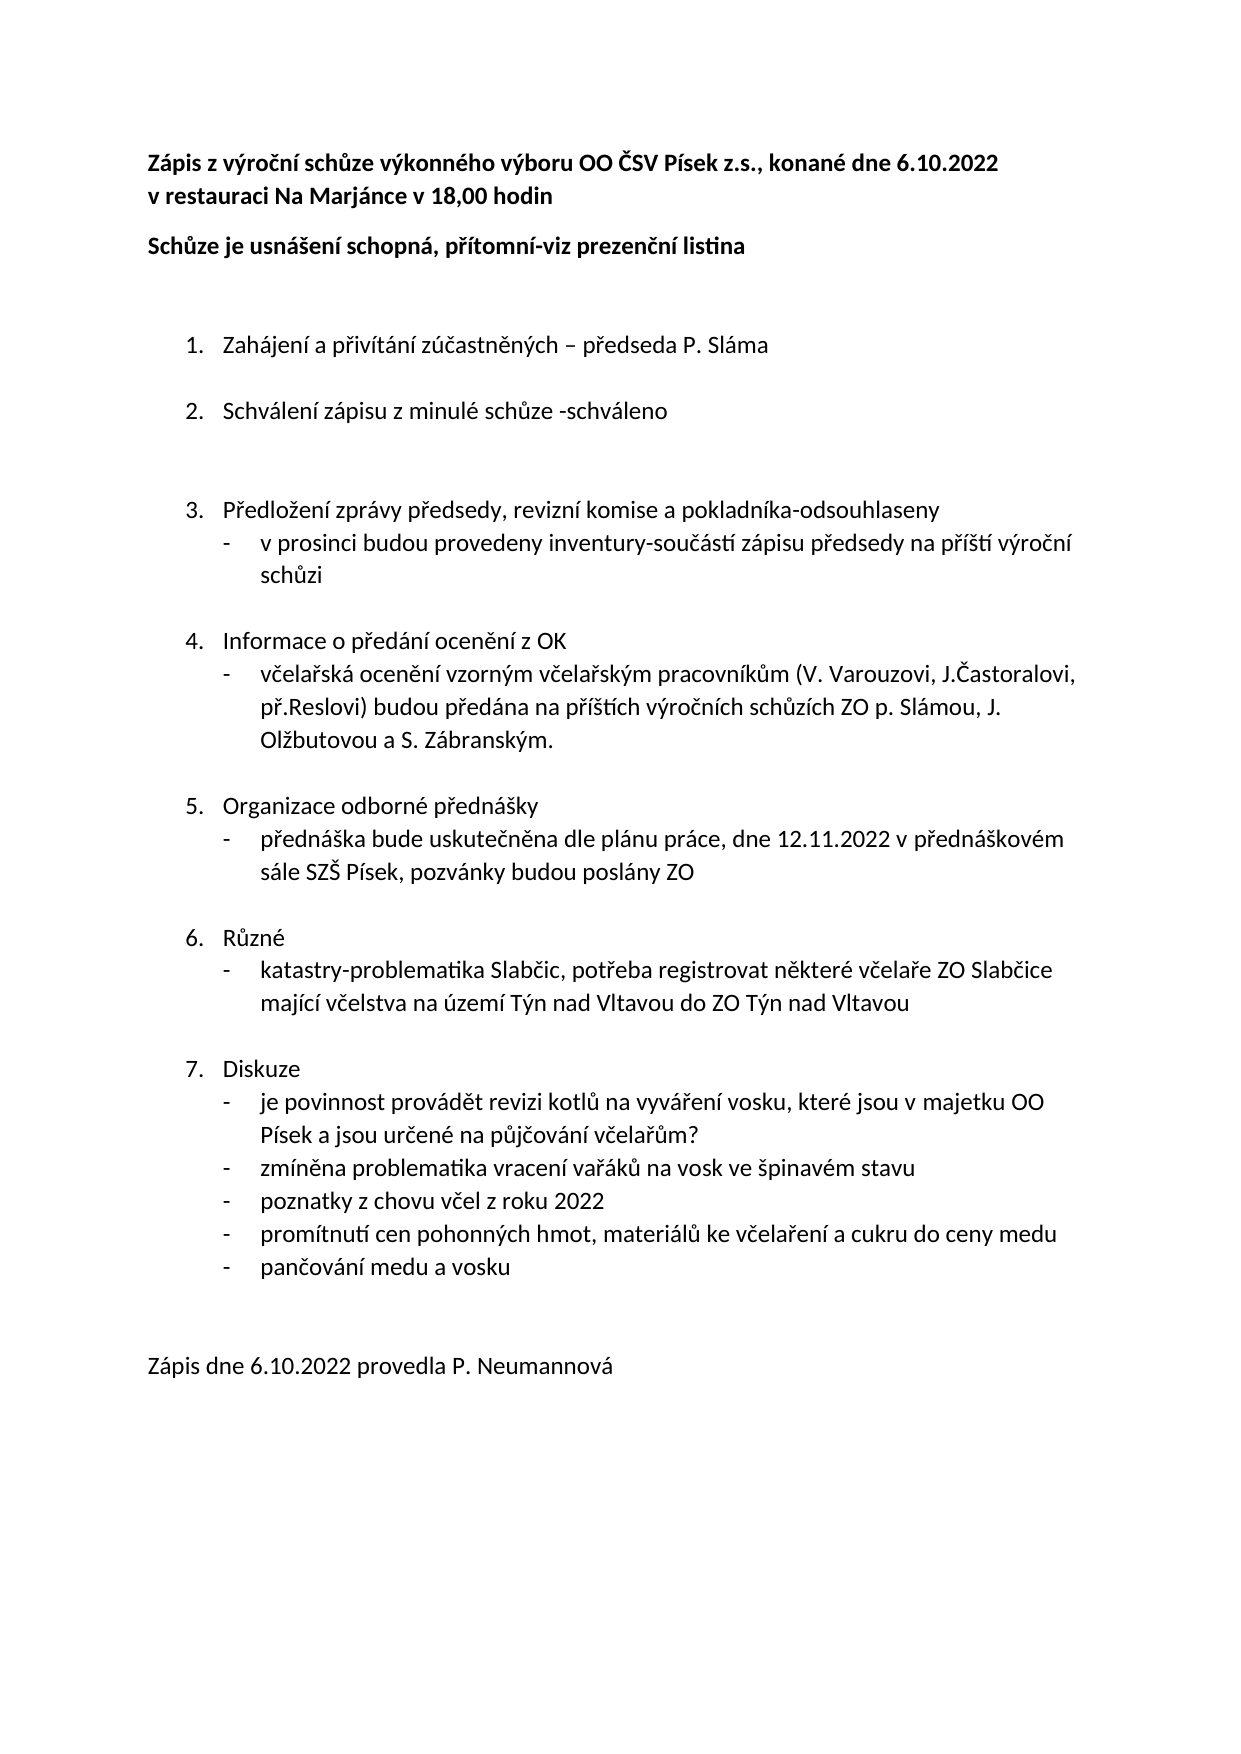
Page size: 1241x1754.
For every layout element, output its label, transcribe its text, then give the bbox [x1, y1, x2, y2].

list Organizace odborné přednášky [185, 790, 1093, 821]
list Zahájení a přivítání zúčastněných – předseda P. Sláma [185, 329, 1093, 360]
list Různé [185, 922, 1093, 952]
list poznatky z chovu včel z roku 2022 [223, 1185, 1093, 1216]
list katastry-problematika Slabčic, potřeba registrovat některé včelaře ZO Slabčice mající včelstva na území Týn nad Vltavou do ZO Týn nad Vltavou [223, 955, 1093, 1018]
text Schůze je usnášení schopná, přítomní-viz prezenční listina [148, 230, 1093, 261]
list Schválení zápisu z minulé schůze -schváleno [185, 395, 1093, 426]
list Diskuze [185, 1053, 1093, 1084]
list je povinnost provádět revizi kotlů na vyváření vosku, které jsou v majetku OO Písek a jsou určené na půjčování včelařům? [223, 1086, 1093, 1150]
list promítnutí cen pohonných hmot, materiálů ke včelaření a cukru do ceny medu [223, 1218, 1093, 1248]
list zmíněna problematika vracení vařáků na vosk ve špinavém stavu [223, 1152, 1093, 1183]
list pančování medu a vosku [223, 1251, 1093, 1281]
text Zápis z výroční schůze výkonného výboru OO ČSV Písek z.s., konané dne 6.10.2022 v restauraci Na Marjánce v 18,00 hodin [148, 148, 1093, 211]
list včelařská ocenění vzorným včelařským pracovníkům (V. Varouzovi, J.Častoralovi, př.Reslovi) budou předána na příštích výročních schůzích ZO p. Slámou, J. Olžbutovou a S. Zábranským. [223, 658, 1093, 755]
list v prosinci budou provedeny inventury-součástí zápisu předsedy na příští výroční schůzi [223, 527, 1093, 590]
text Zápis dne 6.10.2022 provedla P. Neumannová [148, 1350, 1093, 1381]
list Informace o předání ocenění z OK [185, 626, 1093, 656]
list přednáška bude uskutečněna dle plánu práce, dne 12.11.2022 v přednáškovém sále SZŠ Písek, pozvánky budou poslány ZO [223, 823, 1093, 886]
list Předložení zprávy předsedy, revizní komise a pokladníka-odsouhlaseny [185, 494, 1093, 524]
